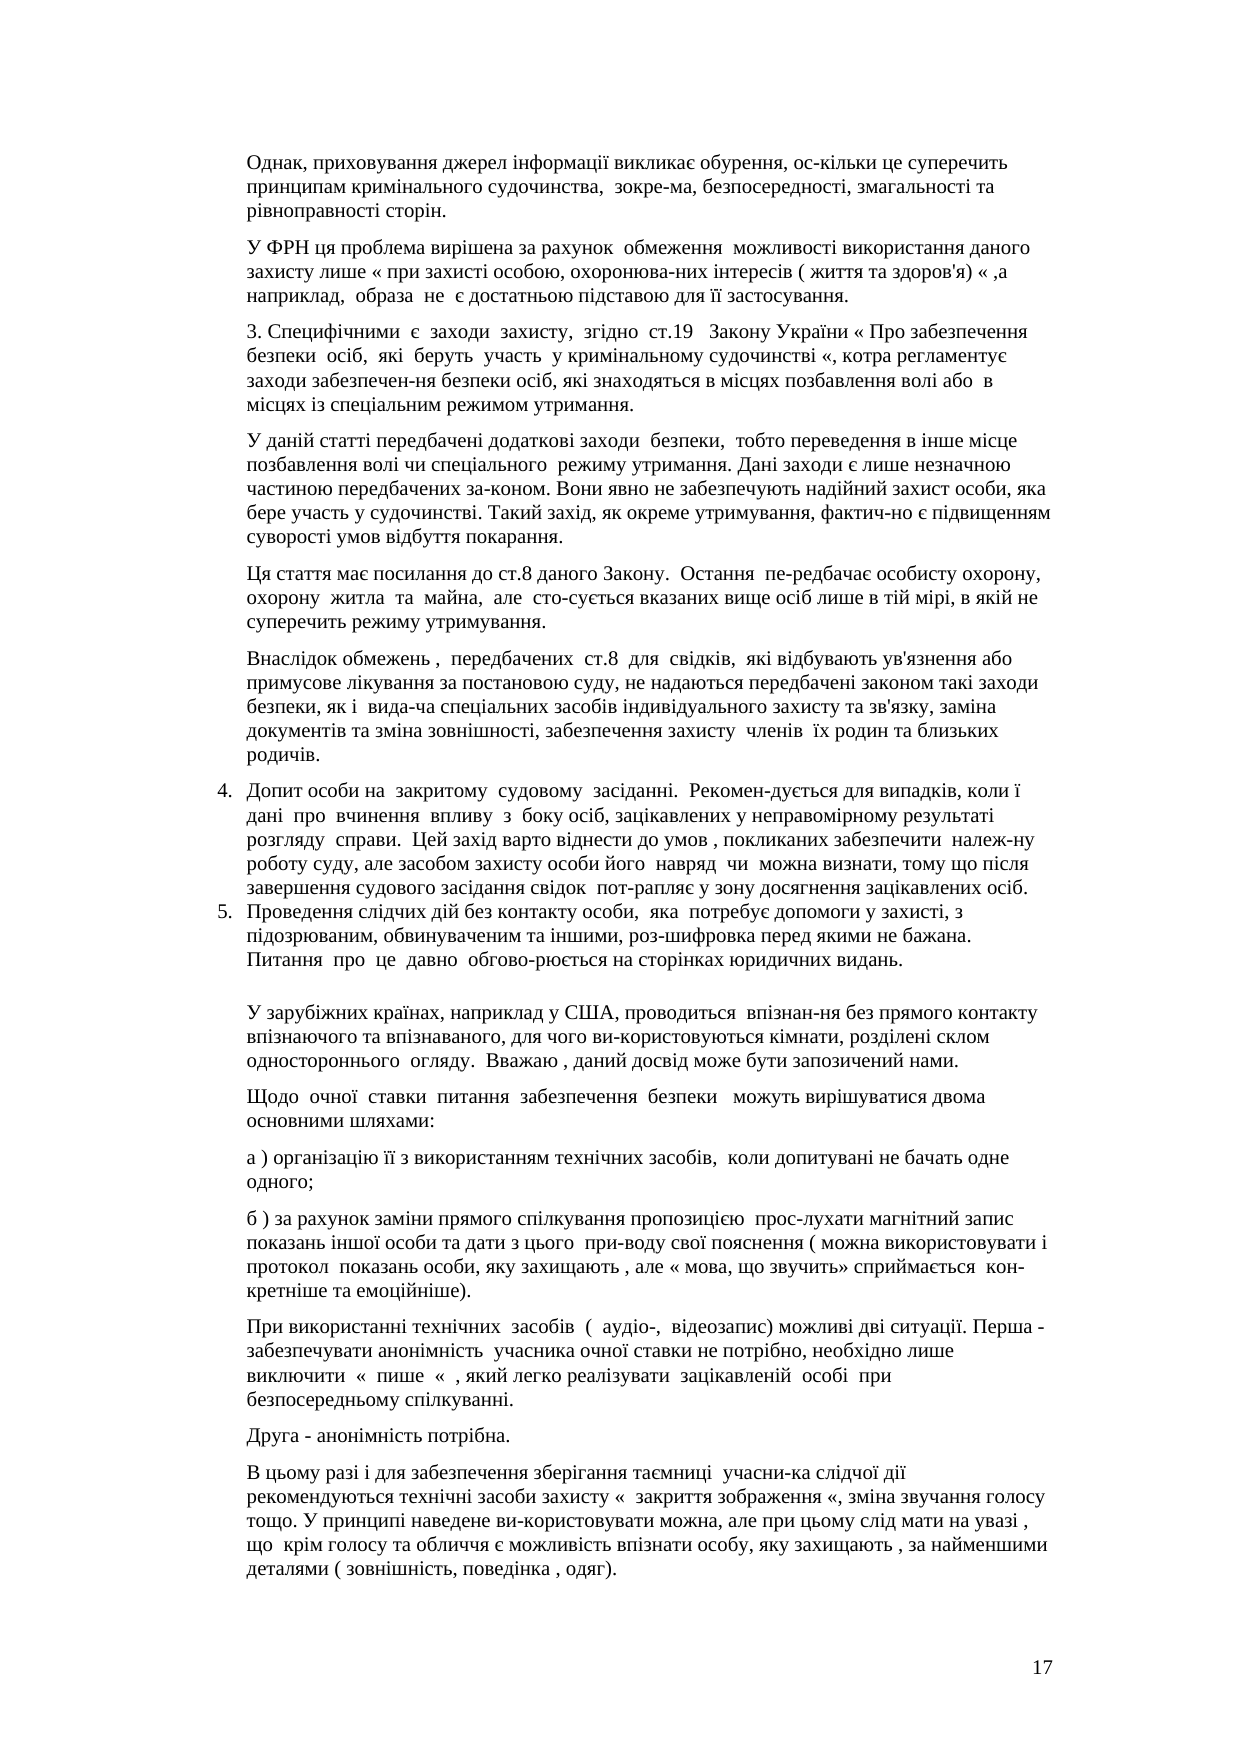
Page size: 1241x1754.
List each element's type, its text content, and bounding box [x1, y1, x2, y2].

list У зарубіжних країнах, наприклад у США, проводиться впізнан-ня без прямого контакту впізнаючого та впізнаваного, для чого ви-користовуються кімнати, розділені склом одностороннього огляду. Вважаю , даний досвід може бути запозичений нами. [246, 1000, 1053, 1072]
list 5. Проведення слідчих дій без контакту особи, яка потребує допомоги у захисті, з підозрюваним, обвинуваченим та іншими, роз-шифровка перед якими не бажана. Питання про це давно обгово-рюється на сторінках юридичних видань. [217, 899, 1053, 971]
list Однак, приховування джерел інформації викликає обурення, ос-кільки це суперечить принципам кримінального судочинства, зокре-ма, безпосередності, змагальності та рівноправності сторін. [246, 150, 1053, 222]
list а ) організацію її з використанням технічних засобів, коли допитувані не бачать одне одного; [246, 1145, 1053, 1193]
list В цьому разі і для забезпечення зберігання таємниці учасни-ка слідчої дії рекомендуються технічні засоби захисту « закриття зображення «, зміна звучання голосу тощо. У принципі наведене ви-користовувати можна, але при цьому слід мати на увазі , що крім голосу та обличчя є можливість впізнати особу, яку захищають , за найменшими деталями ( зовнішність, поведінка , одяг). [246, 1460, 1053, 1580]
list Друга - анонімність потрібна. [246, 1423, 1053, 1447]
list У даній статті передбачені додаткові заходи безпеки, тобто переведення в інше місце позбавлення волі чи спеціального режиму утримання. Дані заходи є лише незначною частиною передбачених за-коном. Вони явно не забезпечують надійний захист особи, яка бере участь у судочинстві. Такий захід, як окреме утримування, фактич-но є підвищенням суворості умов відбуття покарання. [246, 428, 1053, 548]
list У ФРН ця проблема вирішена за рахунок обмеження можливості використання даного захисту лише « при захисті особою, охоронюва-них інтересів ( життя та здоров'я) « ,а наприклад, образа не є достатньою підставою для її застосування. [246, 235, 1053, 307]
list б ) за рахунок заміни прямого спілкування пропозицією прос-лухати магнітний запис показань іншої особи та дати з цього при-воду свої пояснення ( можна використовувати і протокол показань особи, яку захищають , але « мова, що звучить» сприймається кон-кретніше та емоційніше). [246, 1206, 1053, 1302]
list 4. Допит особи на закритому судовому засіданні. Рекомен-дується для випадків, коли ї дані про вчинення впливу з боку осіб, зацікавлених у неправомірному результаті розгляду справи. Цей захід варто віднести до умов , покликаних забезпечити належ-ну роботу суду, але засобом захисту особи його навряд чи можна визнати, тому що після завершення судового засідання свідок пот-рапляє у зону досягнення зацікавлених осіб. [217, 778, 1053, 899]
list При використанні технічних засобів ( аудіо-, відеозапис) можливі дві ситуації. Перша - забезпечувати анонімність учасника очної ставки не потрібно, необхідно лише виключити « пише « , який легко реалізувати зацікавленій особі при безпосередньому спілкуванні. [246, 1314, 1053, 1411]
list Ця стаття має посилання до ст.8 даного Закону. Остання пе-редбачає особисту охорону, охорону житла та майна, але сто-сується вказаних вище осіб лише в тій мірі, в якій не суперечить режиму утримування. [246, 561, 1053, 633]
list 3. Специфічними є заходи захисту, згідно ст.19 Закону України « Про забезпечення безпеки осіб, які беруть участь у кримінальному судочинстві «, котра регламентує заходи забезпечен-ня безпеки осіб, які знаходяться в місцях позбавлення волі або в місцях із спеціальним режимом утримання. [246, 319, 1053, 416]
list Щодо очної ставки питання забезпечення безпеки можуть вирішуватися двома основними шляхами: [246, 1084, 1053, 1132]
list Внаслідок обмежень , передбачених ст.8 для свідків, які відбувають ув'язнення або примусове лікування за постановою суду, не надаються передбачені законом такі заходи безпеки, як і вида-ча спеціальних засобів індивідуального захисту та зв'язку, заміна документів та зміна зовнішності, забезпечення захисту членів їх родин та близьких родичів. [246, 646, 1053, 766]
